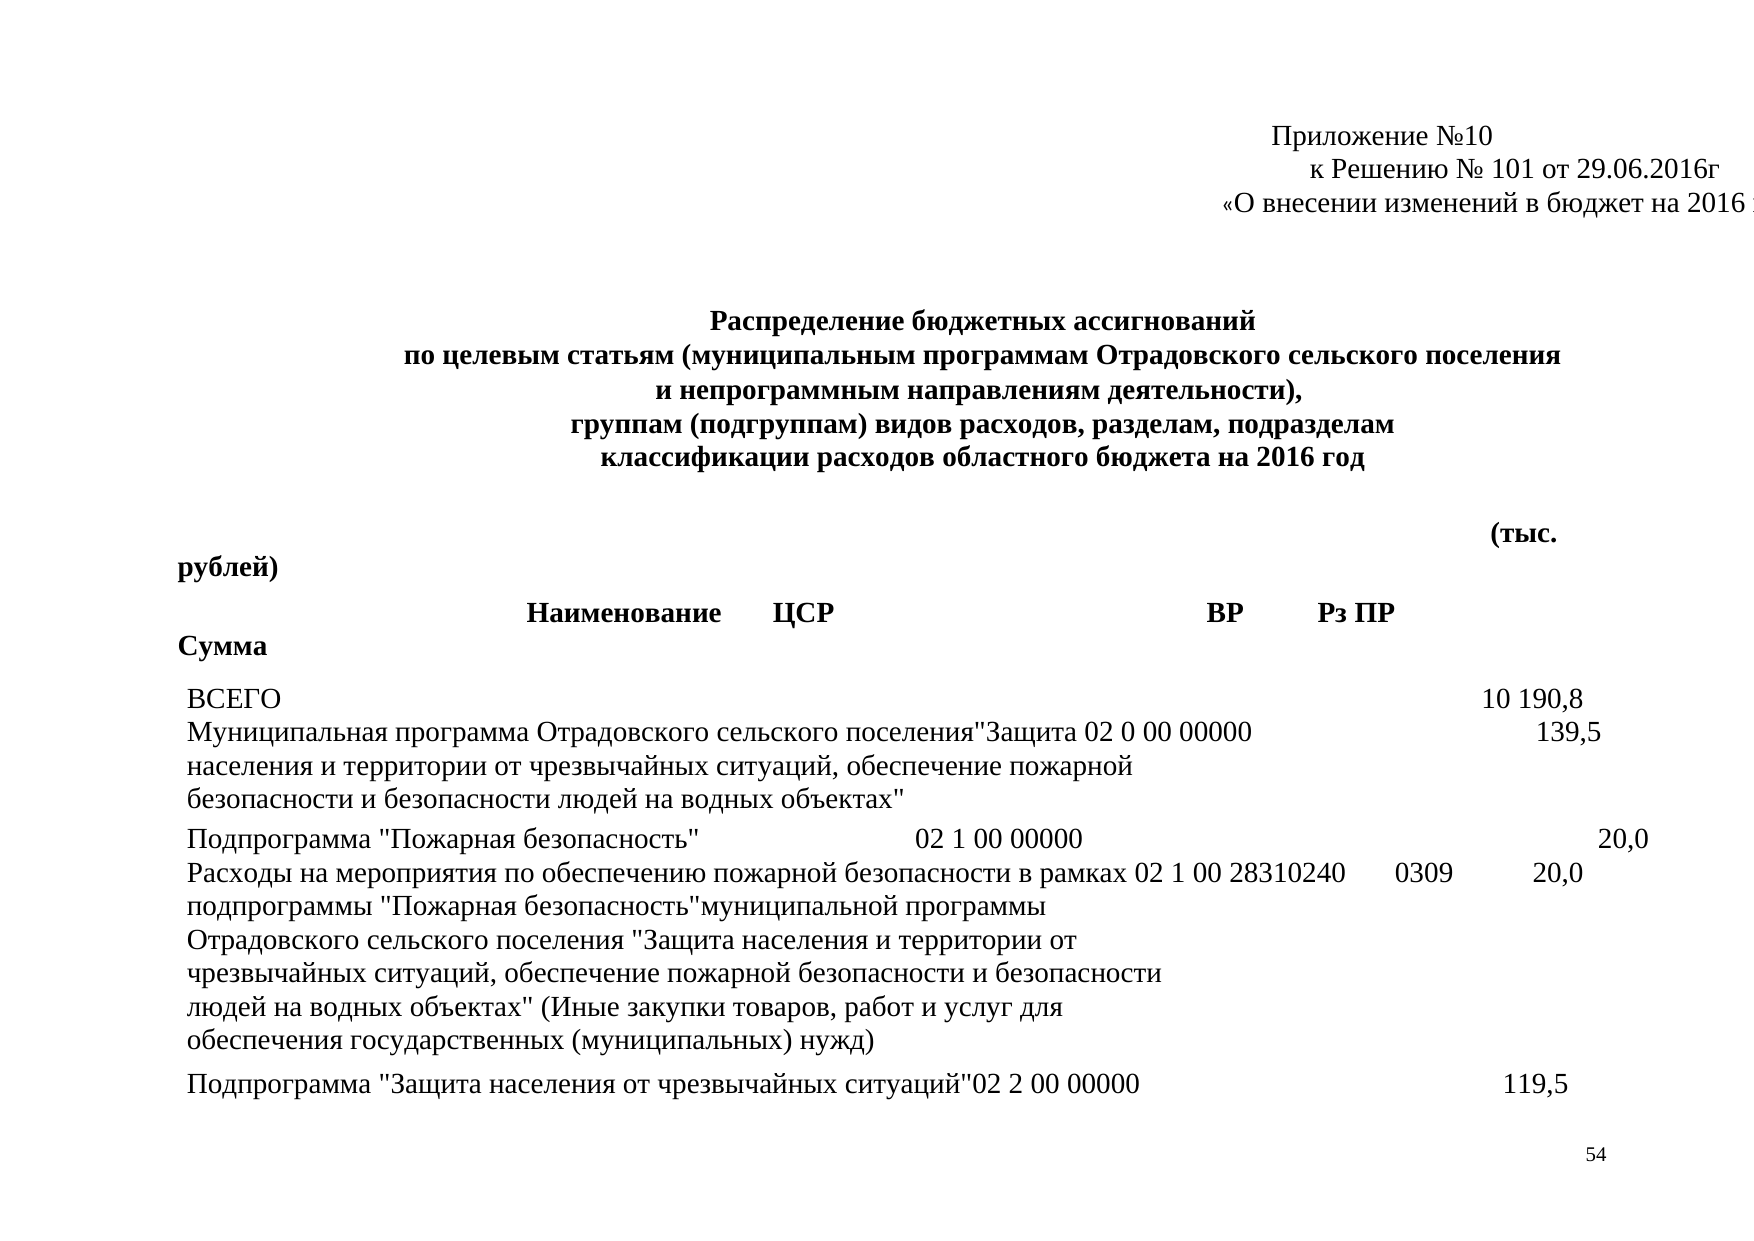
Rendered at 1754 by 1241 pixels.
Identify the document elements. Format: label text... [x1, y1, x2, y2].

text людей на водных объектах" (Иные закупки товаров, работ и услуг для [177, 989, 1606, 1022]
text классификации расходов областного бюджета на 2016 год [177, 439, 1606, 473]
text по целевым статьям (муниципальным программам Отрадовского сельского поселения [177, 337, 1606, 370]
text к Решению № 101 от 29.06.2016г [177, 152, 1606, 185]
text подпрограммы "Пожарная безопасность"муниципальной программы [177, 888, 1606, 922]
text обеспечения государственных (муниципальных) нужд) [177, 1022, 1606, 1056]
text ВСЕГО 10 190,8 [177, 681, 1606, 714]
text и непрограммным направлениям деятельности), [177, 372, 1606, 406]
text Расходы на мероприятия по обеспечению пожарной безопасности в рамках 02 1 00 28310240 03 09 20,0 [177, 855, 1606, 888]
text группам (подгруппам) видов расходов, разделам, подразделам [177, 406, 1606, 439]
text Муниципальная программа Отрадовского сельского поселения"Защита 02 0 00 00000 139,5 [177, 714, 1606, 748]
text безопасности и безопасности людей на водных объектах" [177, 782, 1606, 815]
text Подпрограмма "Защита населения от чрезвычайных ситуаций"02 2 00 00000 119,5 [177, 1066, 1606, 1100]
text (тыс. рублей) [177, 515, 1606, 582]
text Наименование ЦСР ВР Рз ПР Сумма [177, 595, 1606, 662]
text Подпрограмма "Пожарная безопасность" 02 1 00 00000 20,0 [177, 821, 1606, 855]
text чрезвычайных ситуаций, обеспечение пожарной безопасности и безопасности [177, 955, 1606, 989]
text «О внесении изменений в бюджет на 2016 год» [177, 185, 1606, 219]
text Приложение №10 [177, 118, 1606, 152]
text населения и территории от чрезвычайных ситуаций, обеспечение пожарной [177, 748, 1606, 782]
text Распределение бюджетных ассигнований [177, 303, 1606, 337]
text Отрадовского сельского поселения "Защита населения и территории от [177, 922, 1606, 955]
